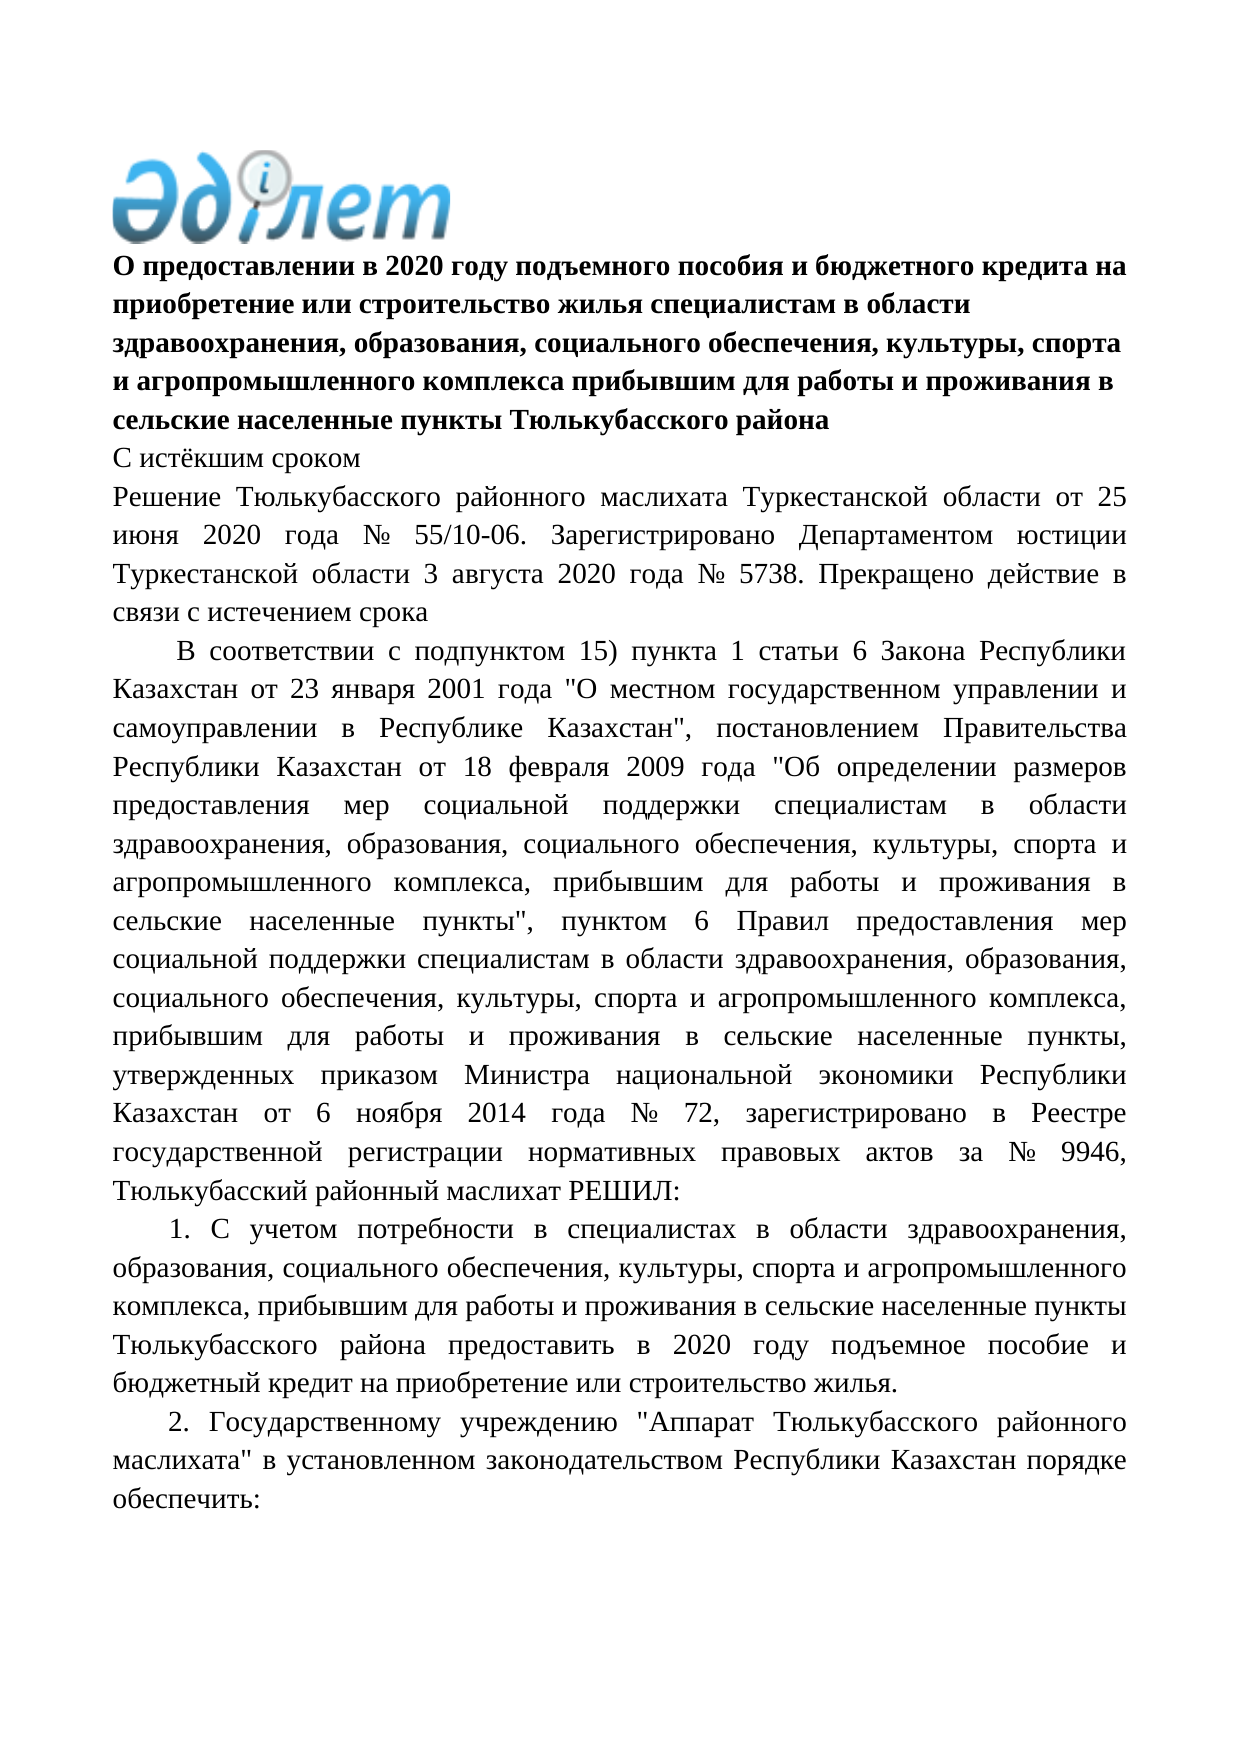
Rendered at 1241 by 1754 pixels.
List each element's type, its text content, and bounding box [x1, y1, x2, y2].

text С истёкшим сроком [112, 440, 1128, 474]
text Решение Тюлькубасского районного маслихата Туркестанской области от 25 июня 2020 года № 55/10-06. Зарегистрировано Департаментом юстиции Туркестанской области 3 августа 2020 года № 5738. Прекращено действие в связи с истечением срока [112, 479, 1128, 628]
text В соответствии с подпунктом 15) пункта 1 статьи 6 Закона Республики Казахстан от 23 января 2001 года "О местном государственном управлении и самоуправлении в Республике Казахстан", постановлением Правительства Республики Казахстан от 18 февраля 2009 года "Об определении размеров предоставления мер социальной поддержки специалистам в области здравоохранения, образования, социального обеспечения, культуры, спорта и агропромышленного комплекса, прибывшим для работы и проживания в сельские населенные пункты", пунктом 6 Правил предоставления мер социальной поддержки специалистам в области здравоохранения, образования, социального обеспечения, культуры, спорта и агропромышленного комплекса, прибывшим для работы и проживания в сельские населенные пункты, утвержденных приказом Министра национальной экономики Республики Казахстан от 6 ноября 2014 года № 72, зарегистрировано в Реестре государственной регистрации нормативных правовых актов за № 9946, Тюлькубасский районный маслихат РЕШИЛ: [112, 633, 1128, 1206]
text 1. С учетом потребности в специалистах в области здравоохранения, образования, социального обеспечения, культуры, спорта и агропромышленного комплекса, прибывшим для работы и проживания в сельские населенные пункты Тюлькубасского района предоставить в 2020 году подъемное пособие и бюджетный кредит на приобретение или строительство жилья. [112, 1211, 1128, 1399]
picture [112, 150, 451, 244]
text О предоставлении в 2020 году подъемного пособия и бюджетного кредита на приобретение или строительство жилья специалистам в области здравоохранения, образования, социального обеспечения, культуры, спорта и агропромышленного комплекса прибывшим для работы и проживания в сельские населенные пункты Тюлькубасского района [112, 248, 1128, 435]
text 2. Государственному учреждению "Аппарат Тюлькубасского районного маслихата" в установленном законодательством Республики Казахстан порядке обеспечить: [112, 1404, 1128, 1514]
